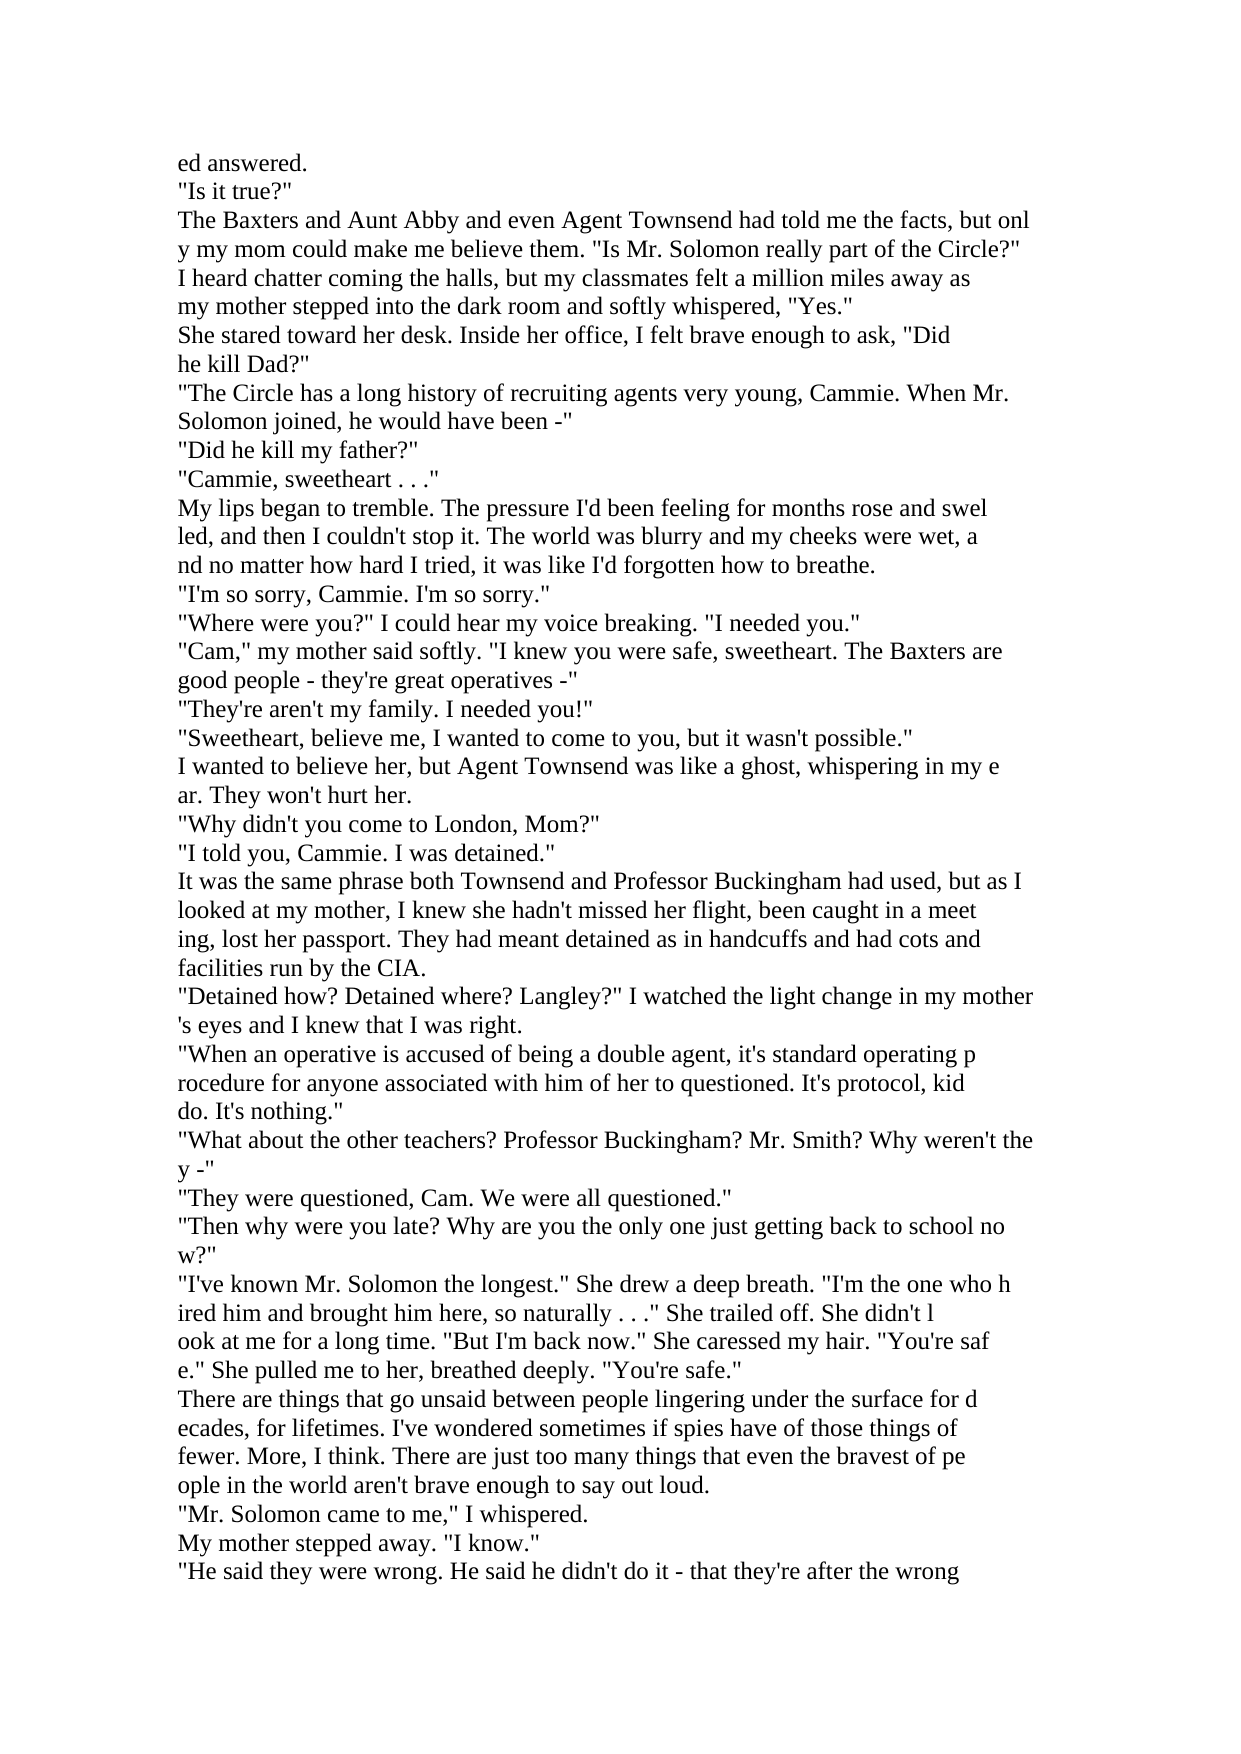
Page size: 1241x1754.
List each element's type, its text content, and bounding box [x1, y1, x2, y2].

text y my mom could make me believe them. "Is Mr. Solomon really part of the Circle?" [177, 234, 1063, 263]
text e." She pulled me to her, breathed deeply. "You're safe." [177, 1355, 1063, 1384]
text good people - they're great operatives -" [177, 665, 1063, 694]
text fewer. More, I think. There are just too many things that even the bravest of pe [177, 1441, 1063, 1470]
text "Did he kill my father?" [177, 435, 1063, 464]
text ing, lost her passport. They had meant detained as in handcuffs and had cots and [177, 924, 1063, 953]
text Solomon joined, he would have been -" [177, 406, 1063, 435]
text looked at my mother, I knew she hadn't missed her flight, been caught in a meet [177, 895, 1063, 924]
text It was the same phrase both Townsend and Professor Buckingham had used, but as I [177, 866, 1063, 895]
text "They're aren't my family. I needed you!" [177, 694, 1063, 723]
text "When an operative is accused of being a double agent, it's standard operating p [177, 1039, 1063, 1068]
text led, and then I couldn't stop it. The world was blurry and my cheeks were wet, a [177, 521, 1063, 550]
text ook at me for a long time. "But I'm back now." She caressed my hair. "You're saf [177, 1326, 1063, 1355]
text My mother stepped away. "I know." [177, 1528, 1063, 1556]
text My lips began to tremble. The pressure I'd been feeling for months rose and swel [177, 493, 1063, 521]
text I wanted to believe her, but Agent Townsend was like a ghost, whispering in my e [177, 751, 1063, 780]
text 's eyes and I knew that I was right. [177, 1010, 1063, 1039]
text ar. They won't hurt her. [177, 780, 1063, 809]
text "Is it true?" [177, 176, 1063, 205]
text "Why didn't you come to London, Mom?" [177, 809, 1063, 838]
text "Where were you?" I could hear my voice breaking. "I needed you." [177, 608, 1063, 636]
text "I told you, Cammie. I was detained." [177, 838, 1063, 866]
text "Sweetheart, believe me, I wanted to come to you, but it wasn't possible." [177, 723, 1063, 751]
text There are things that go unsaid between people lingering under the surface for d [177, 1384, 1063, 1413]
text ecades, for lifetimes. I've wondered sometimes if spies have of those things of [177, 1413, 1063, 1441]
text "Cam," my mother said softly. "I knew you were safe, sweetheart. The Baxters are [177, 636, 1063, 665]
text y -" [177, 1154, 1063, 1183]
text "He said they were wrong. He said he didn't do it - that they're after the wrong [177, 1556, 1063, 1585]
text "Detained how? Detained where? Langley?" I watched the light change in my mother [177, 981, 1063, 1010]
text "Mr. Solomon came to me," I whispered. [177, 1499, 1063, 1528]
text "Then why were you late? Why are you the only one just getting back to school no [177, 1211, 1063, 1240]
text do. It's nothing." [177, 1096, 1063, 1125]
text w?" [177, 1240, 1063, 1269]
text I heard chatter coming the halls, but my classmates felt a million miles away as [177, 263, 1063, 291]
text "Cammie, sweetheart . . ." [177, 464, 1063, 493]
text rocedure for anyone associated with him of her to questioned. It's protocol, kid [177, 1068, 1063, 1096]
text he kill Dad?" [177, 349, 1063, 378]
text ired him and brought him here, so naturally . . ." She trailed off. She didn't l [177, 1298, 1063, 1326]
text "They were questioned, Cam. We were all questioned." [177, 1183, 1063, 1211]
text ed answered. [177, 148, 1063, 176]
text The Baxters and Aunt Abby and even Agent Townsend had told me the facts, but onl [177, 205, 1063, 234]
text "I'm so sorry, Cammie. I'm so sorry." [177, 579, 1063, 608]
text nd no matter how hard I tried, it was like I'd forgotten how to breathe. [177, 550, 1063, 579]
text ople in the world aren't brave enough to say out loud. [177, 1470, 1063, 1499]
text "What about the other teachers? Professor Buckingham? Mr. Smith? Why weren't the [177, 1125, 1063, 1154]
text "I've known Mr. Solomon the longest." She drew a deep breath. "I'm the one who h [177, 1269, 1063, 1298]
text She stared toward her desk. Inside her office, I felt brave enough to ask, "Did [177, 320, 1063, 349]
text my mother stepped into the dark room and softly whispered, "Yes." [177, 291, 1063, 320]
text "The Circle has a long history of recruiting agents very young, Cammie. When Mr. [177, 378, 1063, 406]
text facilities run by the CIA. [177, 953, 1063, 981]
